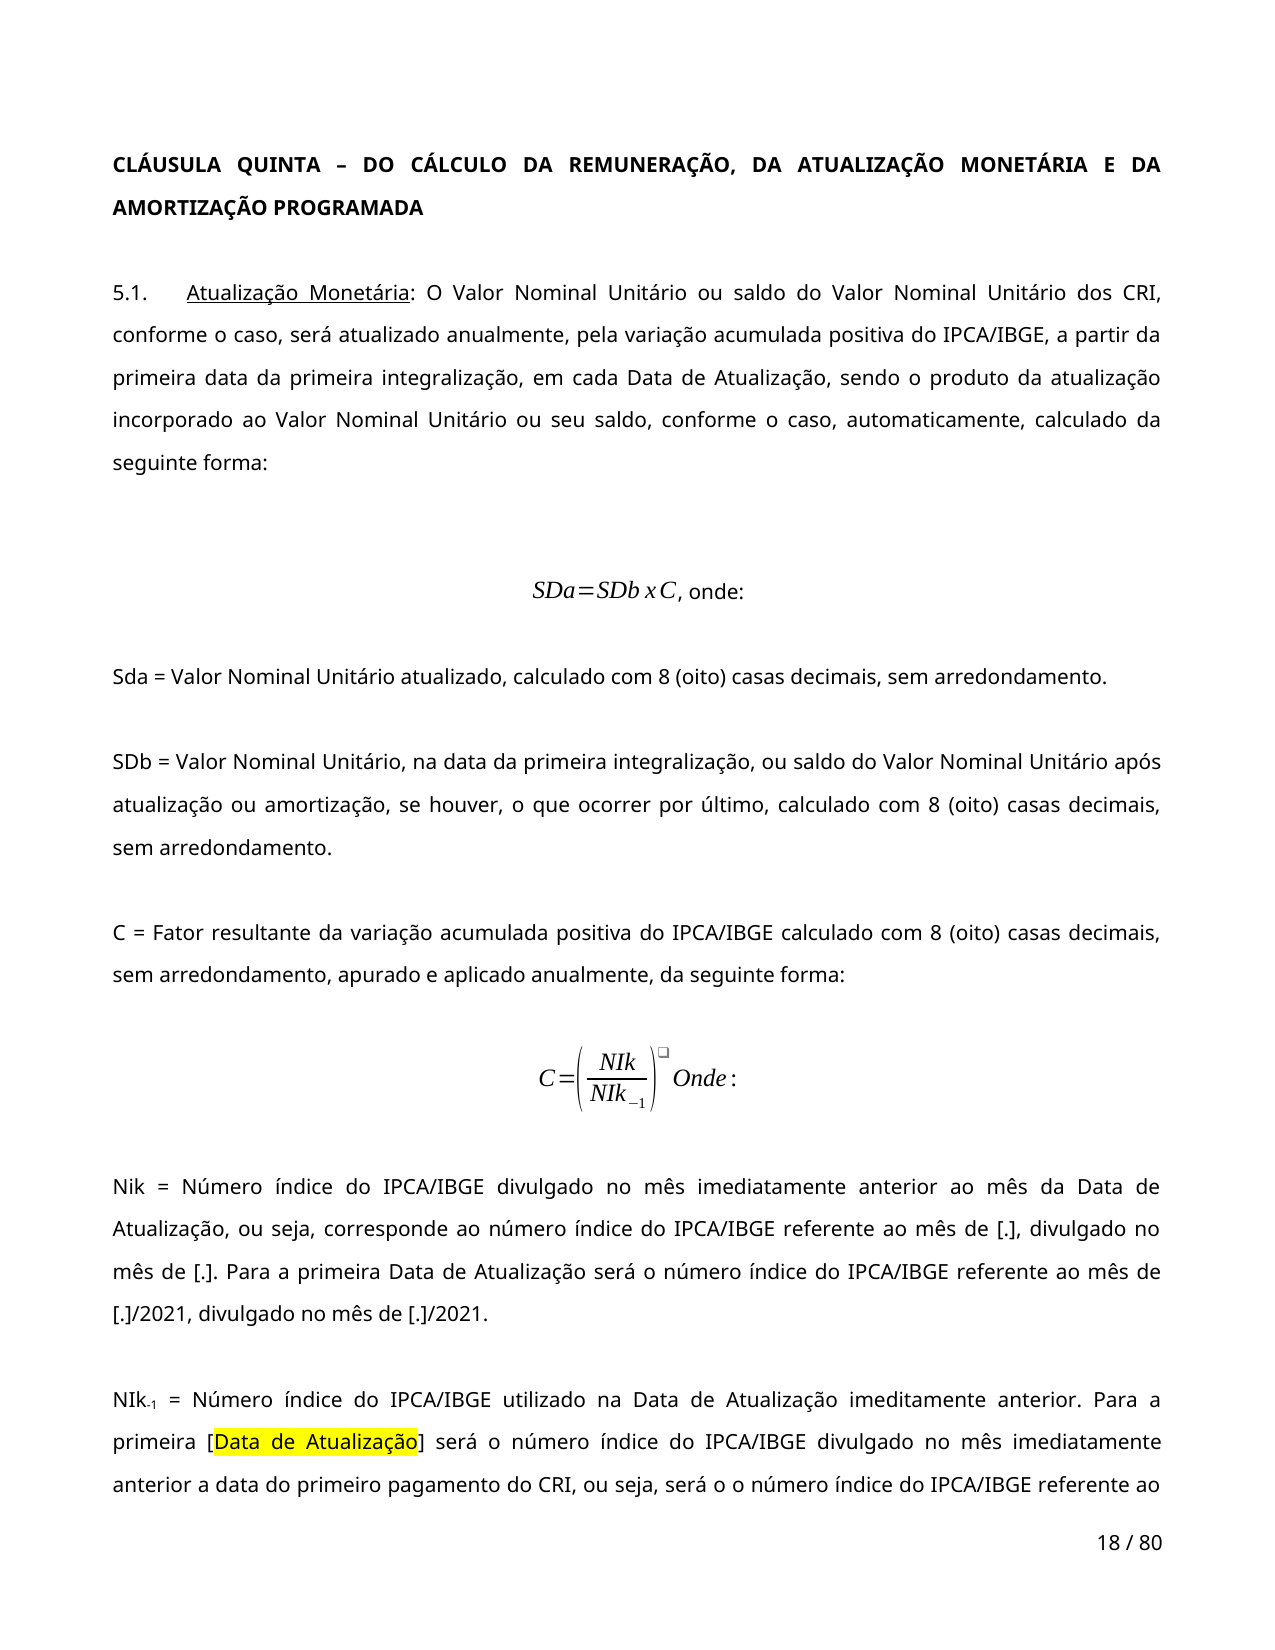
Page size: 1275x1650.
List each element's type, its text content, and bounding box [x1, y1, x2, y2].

text Sda = Valor Nominal Unitário atualizado, calculado com 8 (oito) casas decimais, sem arredondamento. [112, 662, 1162, 691]
text SDb = Valor Nominal Unitário, na data da primeira integralização, ou saldo do Valor Nominal Unitário após atualização ou amortização, se houver, o que ocorrer por último, calculado com 8 (oito) casas decimais, sem arredondamento. [112, 747, 1162, 861]
text Nik = Número índice do IPCA/IBGE divulgado no mês imediatamente anterior ao mês da Data de Atualização, ou seja, corresponde ao número índice do IPCA/IBGE referente ao mês de [.], divulgado no mês de [.]. Para a primeira Data de Atualização será o número índice do IPCA/IBGE referente ao mês de [.]/2021, divulgado no mês de [.]/2021. [112, 1172, 1162, 1328]
text 5.1. Atualização Monetária: O Valor Nominal Unitário ou saldo do Valor Nominal Unitário dos CRI, conforme o caso, será atualizado anualmente, pela variação acumulada positiva do IPCA/IBGE, a partir da primeira data da primeira integralização, em cada Data de Atualização, sendo o produto da atualização incorporado ao Valor Nominal Unitário ou seu saldo, conforme o caso, automaticamente, calculado da seguinte forma: [112, 278, 1162, 477]
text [112, 1385, 1162, 1498]
text C = Fator resultante da variação acumulada positiva do IPCA/IBGE calculado com 8 (oito) casas decimais, sem arredondamento, apurado e aplicado anualmente, da seguinte forma: [112, 918, 1162, 989]
subtitle CLÁUSULA QUINTA – DO CÁLCULO DA REMUNERAÇÃO, DA ATUALIZAÇÃO MONETÁRIA E DA AMORTIZAÇÃO PROGRAMADA [112, 150, 1162, 221]
text , onde: [112, 577, 1162, 605]
